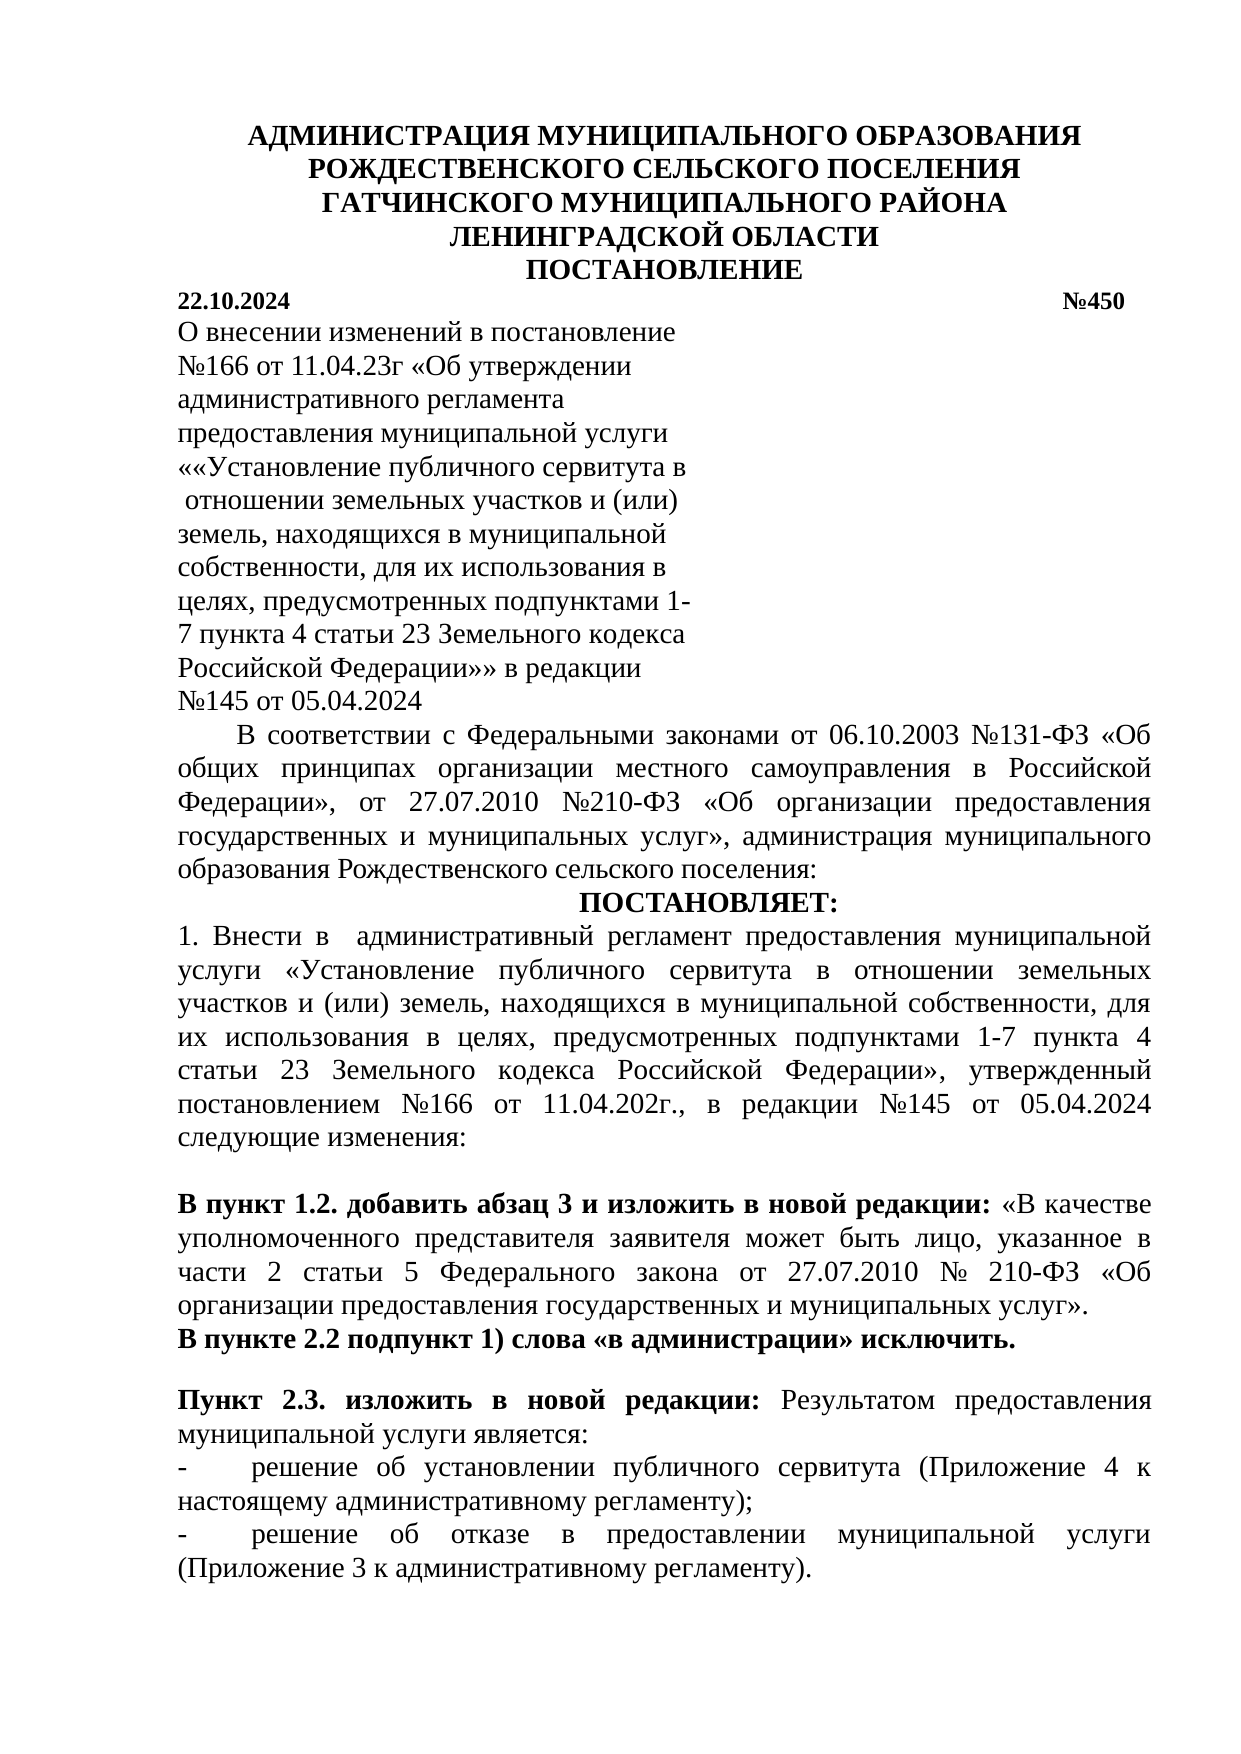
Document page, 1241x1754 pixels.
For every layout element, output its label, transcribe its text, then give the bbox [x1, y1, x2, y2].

text - решение об отказе в предоставлении муниципальной услуги (Приложение 3 к административному регламенту). [177, 1517, 1152, 1584]
text - решение об установлении публичного сервитута (Приложение 4 к настоящему административному регламенту); [177, 1449, 1152, 1517]
text В соответствии с Федеральными законами от 06.10.2003 №131-ФЗ «Об общих принципах организации местного самоуправления в Российской Федерации», от 27.07.2010 №210-ФЗ «Об организации предоставления государственных и муниципальных услуг», администрация муниципального образования Рождественского сельского поселения: [177, 717, 1152, 885]
text 1. Внести в административный регламент предоставления муниципальной услуги «Установление публичного сервитута в отношении земельных участков и (или) земель, находящихся в муниципальной собственности, для их использования в целях, предусмотренных подпунктами 1-7 пункта 4 статьи 23 Земельного кодекса Российской Федерации», утвержденный постановлением №166 от 11.04.202г., в редакции №145 от 05.04.2024 следующие изменения: [177, 918, 1152, 1153]
text АДМИНИСТРАЦИЯ МУНИЦИПАЛЬНОГО ОБРАЗОВАНИЯ [177, 118, 1152, 152]
text РОЖДЕСТВЕНСКОГО СЕЛЬСКОГО ПОСЕЛЕНИЯ [177, 152, 1152, 185]
text ГАТЧИНСКОГО МУНИЦИПАЛЬНОГО РАЙОНА [177, 185, 1152, 219]
text ЛЕНИНГРАДСКОЙ ОБЛАСТИ [177, 219, 1152, 252]
text В пункте 2.2 подпункт 1) слова «в администрации» исключить. [177, 1321, 1152, 1354]
text ПОСТАНОВЛЯЕТ: [177, 885, 1152, 918]
text О внесении изменений в постановление №166 от 11.04.23г «Об утверждении административного регламента предоставления муниципальной услуги ««Установление публичного сервитута в [177, 314, 694, 482]
text Пункт 2.3. изложить в новой редакции: Результатом предоставления муниципальной услуги является: [177, 1382, 1152, 1449]
text отношении земельных участков и (или) земель, находящихся в муниципальной собственности, для их использования в целях, предусмотренных подпунктами 1-7 пункта 4 статьи 23 Земельного кодекса Российской Федерации»» в редакции №145 от 05.04.2024 [177, 482, 694, 717]
text В пункт 1.2. добавить абзац 3 и изложить в новой редакции: «В качестве уполномоченного представителя заявителя может быть лицо, указанное в части 2 статьи 5 Федерального закона от 27.07.2010 № 210-ФЗ «Об организации предоставления государственных и муниципальных услуг». [177, 1187, 1152, 1321]
text ПОСТАНОВЛЕНИЕ [177, 252, 1152, 286]
text 22.10.2024 №450 [121, 286, 1152, 314]
